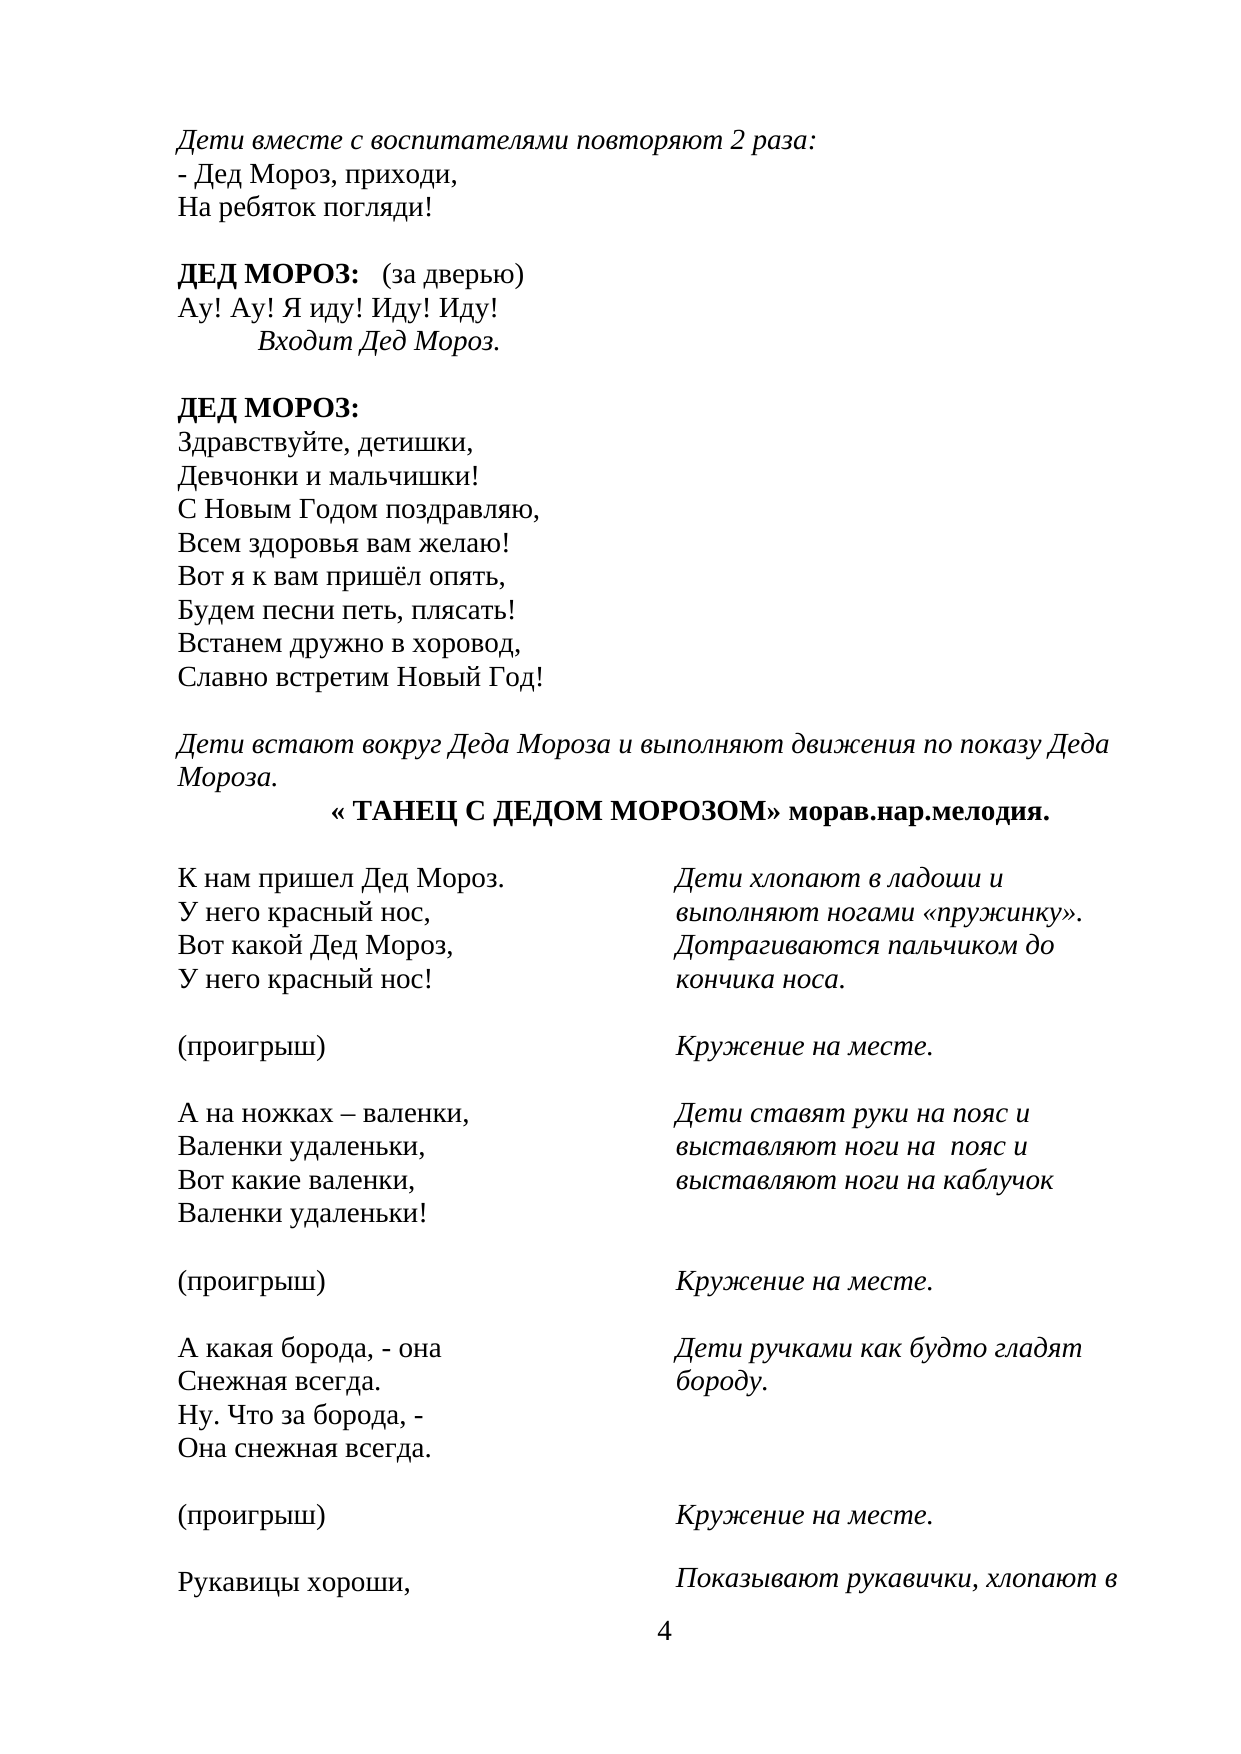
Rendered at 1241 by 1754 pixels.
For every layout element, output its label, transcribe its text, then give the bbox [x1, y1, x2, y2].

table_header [664, 860, 1163, 1598]
text Входит Дед Мороз. [177, 323, 1152, 357]
text Всем здоровья вам желаю! [177, 525, 1152, 558]
text Дети встают вокруг Деда Мороза и выполняют движения по показу Деда Мороза. [177, 726, 1152, 793]
text - Дед Мороз, приходи, [177, 156, 1152, 189]
text Вот я к вам пришёл опять, [177, 558, 1152, 592]
text Здравствуйте, детишки, [177, 424, 1152, 458]
text Ау! Ау! Я иду! Иду! Иду! [177, 290, 1152, 323]
text Девчонки и мальчишки! [177, 458, 1152, 491]
text Встанем дружно в хоровод, [177, 625, 1152, 659]
text На ребяток погляди! [177, 189, 1152, 223]
text Славно встретим Новый Год! [177, 659, 1152, 692]
text ДЕД МОРОЗ: [177, 391, 1152, 424]
text С Новым Годом поздравляю, [177, 491, 1152, 525]
text ДЕД МОРОЗ: (за дверью) [177, 256, 1152, 290]
text Дети вместе с воспитателями повторяют 2 раза: [177, 122, 1152, 156]
text Будем песни петь, плясать! [177, 592, 1152, 625]
text « ТАНЕЦ С ДЕДОМ МОРОЗОМ» морав.нар.мелодия. [177, 793, 1152, 827]
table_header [166, 860, 664, 1598]
